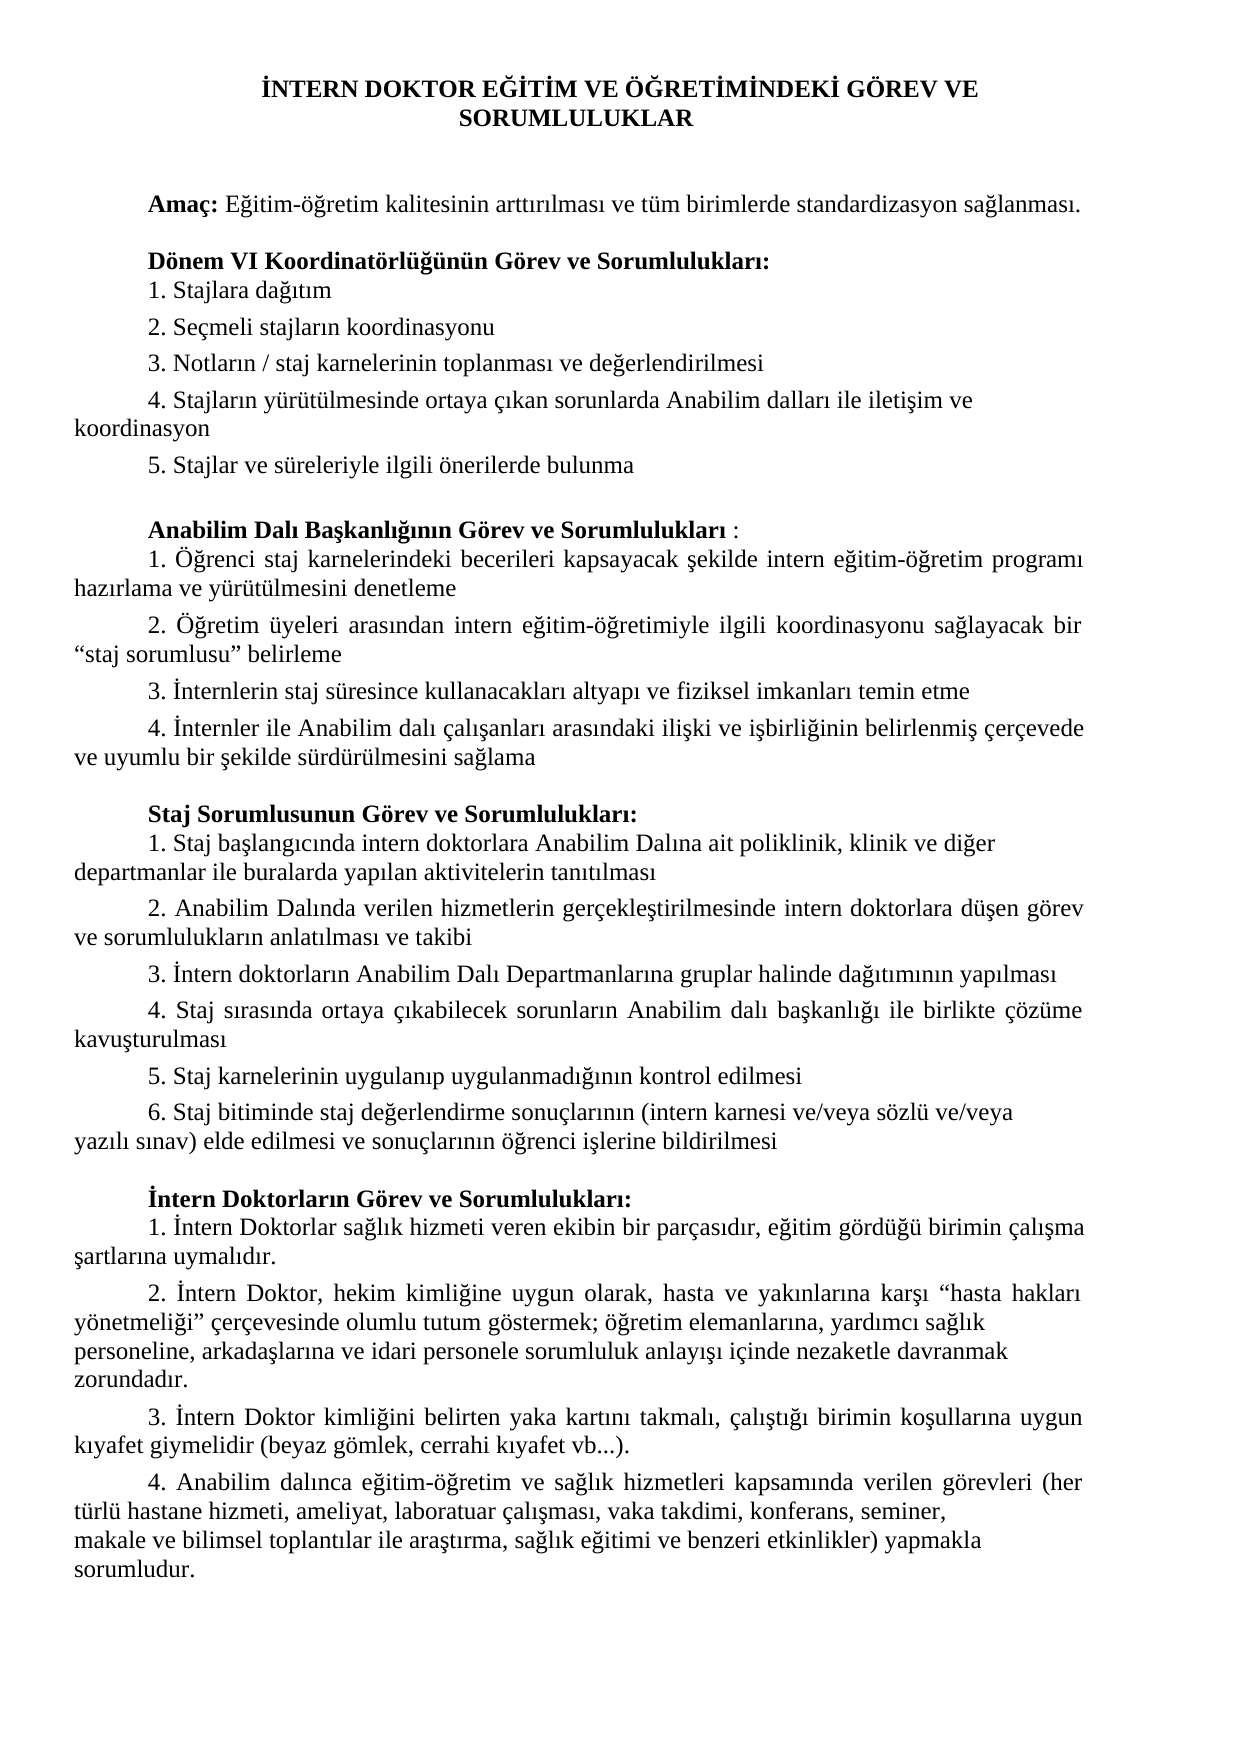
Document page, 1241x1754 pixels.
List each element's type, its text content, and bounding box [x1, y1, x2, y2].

text İNTERN DOKTOR EĞİTİM VE ÖĞRETİMİNDEKİ GÖREV VE SORUMLULUKLAR [59, 74, 1093, 131]
text 3. İntern doktorların Anabilim Dalı Departmanlarına gruplar halinde dağıtımının yapılması [59, 959, 1093, 987]
text 1. Staj başlangıcında intern doktorlara Anabilim Dalına ait poliklinik, klinik ve diğer departmanlar ile buralarda yapılan aktivitelerin tanıtılması [59, 828, 1093, 885]
text Amaç: Eğitim-öğretim kalitesinin arttırılması ve tüm birimlerde standardizasyon sağlanması. [59, 189, 1093, 218]
text 2. Anabilim Dalında verilen hizmetlerin gerçekleştirilmesinde intern doktorlara düşen görev ve sorumlulukların anlatılması ve takibi [59, 893, 1093, 951]
text Anabilim Dalı Başkanlığının Görev ve Sorumlulukları : [59, 515, 1093, 544]
text 4. Anabilim dalınca eğitim-öğretim ve sağlık hizmetleri kapsamında verilen görevleri (her türlü hastane hizmeti, ameliyat, laboratuar çalışması, vaka takdimi, konferans, seminer, makale ve bilimsel toplantılar ile araştırma, sağlık eğitimi ve benzeri etkinlikler) yapmakla sorumludur. [59, 1467, 1093, 1582]
text 5. Staj karnelerinin uygulanıp uygulanmadığının kontrol edilmesi [59, 1061, 1093, 1089]
text Staj Sorumlusunun Görev ve Sorumlulukları: [59, 799, 1093, 828]
text 1. Stajlara dağıtım [59, 275, 1093, 304]
text 4. Stajların yürütülmesinde ortaya çıkan sorunlarda Anabilim dalları ile iletişim ve koordinasyon [59, 385, 1093, 442]
text Dönem VI Koordinatörlüğünün Görev ve Sorumlulukları: [59, 246, 1093, 275]
text 4. Staj sırasında ortaya çıkabilecek sorunların Anabilim dalı başkanlığı ile birlikte çözüme kavuşturulması [59, 995, 1093, 1053]
text 1. Öğrenci staj karnelerindeki becerileri kapsayacak şekilde intern eğitim-öğretim programı hazırlama ve yürütülmesini denetleme [59, 544, 1093, 602]
text 3. İnternlerin staj süresince kullanacakları altyapı ve fiziksel imkanları temin etme [59, 676, 1093, 704]
text 3. İntern Doktor kimliğini belirten yaka kartını takmalı, çalıştığı birimin koşullarına uygun kıyafet giymelidir (beyaz gömlek, cerrahi kıyafet vb...). [59, 1402, 1093, 1459]
text 2. Seçmeli stajların koordinasyonu [59, 312, 1093, 340]
text İntern Doktorların Görev ve Sorumlulukları: [59, 1184, 1093, 1212]
text 3. Notların / staj karnelerinin toplanması ve değerlendirilmesi [59, 348, 1093, 377]
text 2. Öğretim üyeleri arasından intern eğitim-öğretimiyle ilgili koordinasyonu sağlayacak bir “staj sorumlusu” belirleme [59, 610, 1093, 667]
text 5. Stajlar ve süreleriyle ilgili önerilerde bulunma [59, 450, 1093, 479]
text 6. Staj bitiminde staj değerlendirme sonuçlarının (intern karnesi ve/veya sözlü ve/veya yazılı sınav) elde edilmesi ve sonuçlarının öğrenci işlerine bildirilmesi [59, 1097, 1093, 1155]
text 4. İnternler ile Anabilim dalı çalışanları arasındaki ilişki ve işbirliğinin belirlenmiş çerçevede ve uyumlu bir şekilde sürdürülmesini sağlama [59, 713, 1093, 770]
text 1. İntern Doktorlar sağlık hizmeti veren ekibin bir parçasıdır, eğitim gördüğü birimin çalışma şartlarına uymalıdır. [59, 1212, 1093, 1270]
text 2. İntern Doktor, hekim kimliğine uygun olarak, hasta ve yakınlarına karşı “hasta hakları yönetmeliği” çerçevesinde olumlu tutum göstermek; öğretim elemanlarına, yardımcı sağlık personeline, arkadaşlarına ve idari personele sorumluluk anlayışı içinde nezaketle davranmak zorundadır. [59, 1278, 1093, 1393]
